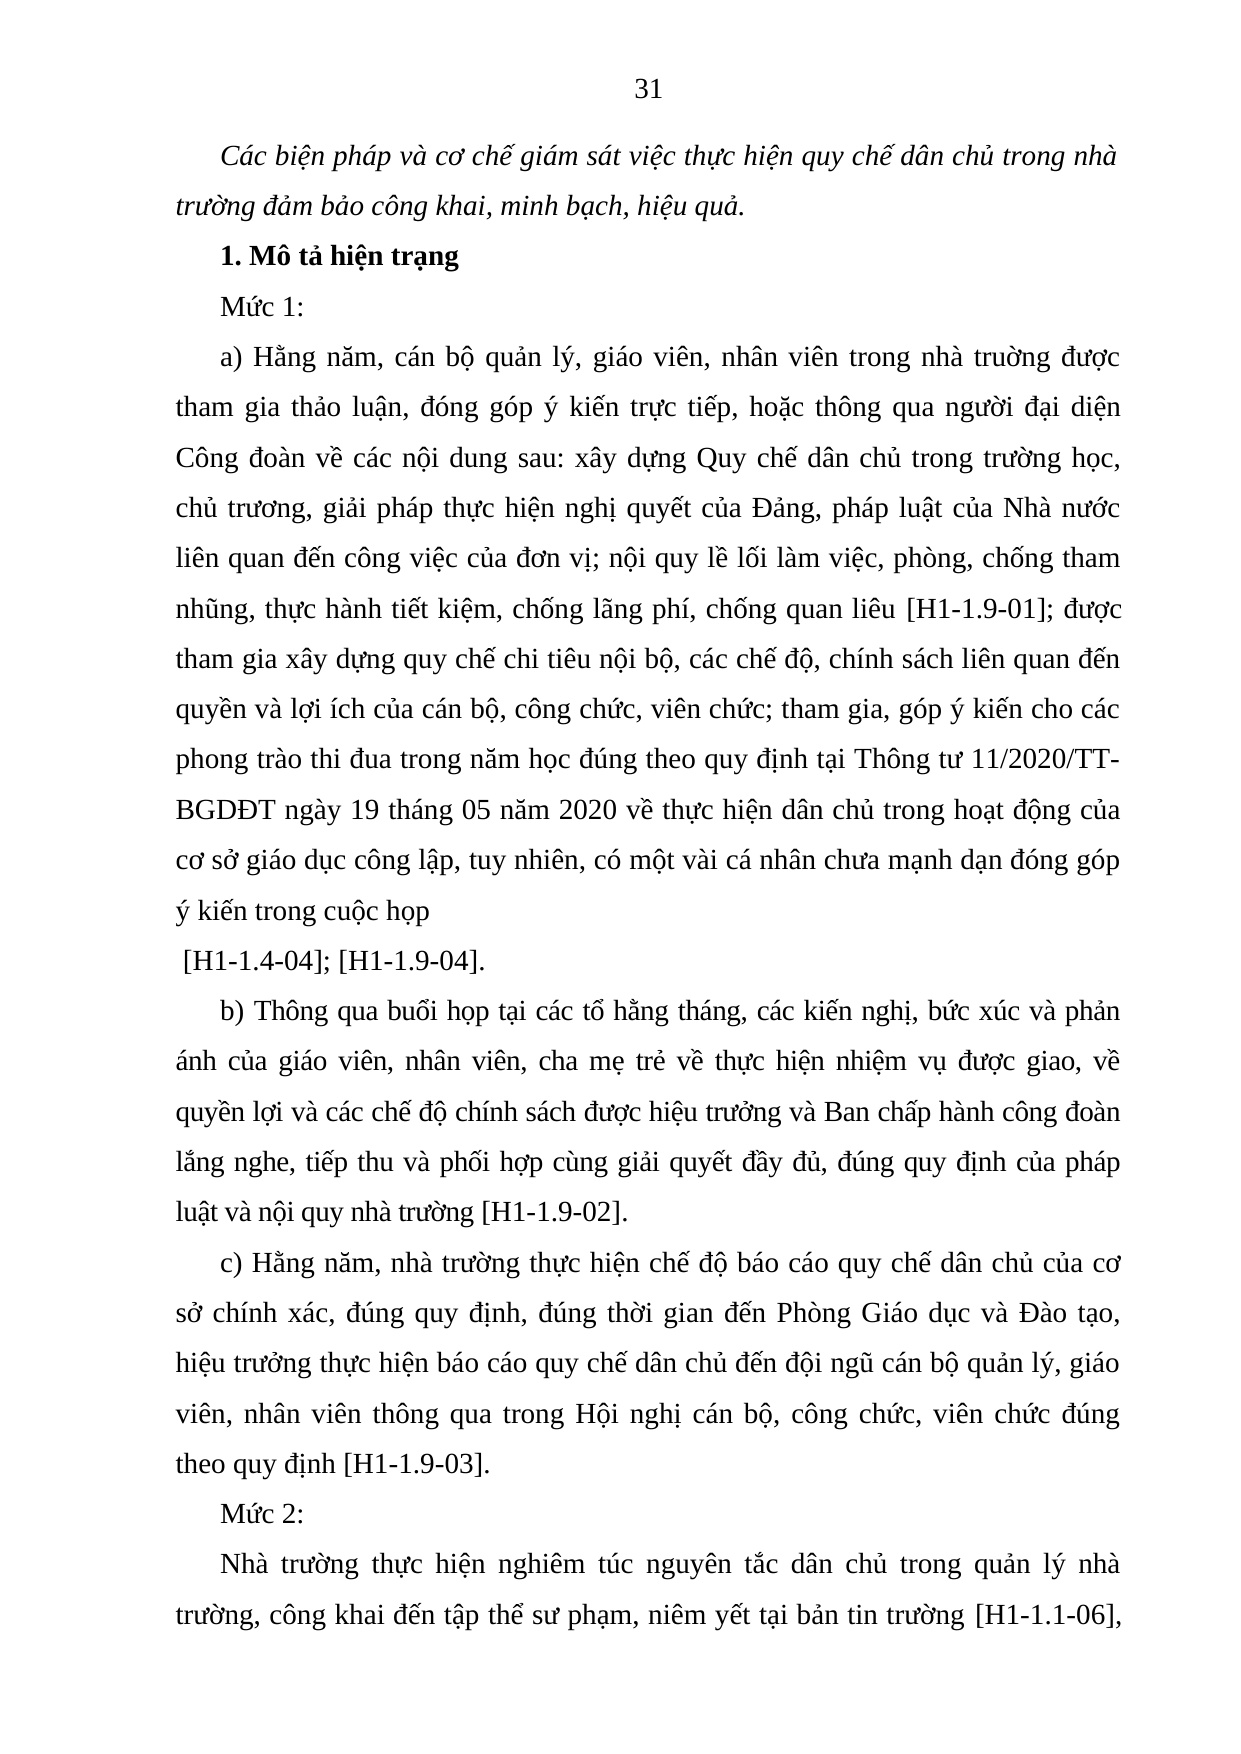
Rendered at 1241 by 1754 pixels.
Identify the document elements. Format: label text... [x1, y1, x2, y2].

text [H1-1.4-04]; [H1-1.9-04]. [175, 943, 1122, 976]
text b) Thông qua buổi họp tại các tổ hằng tháng, các kiến nghị, bức xúc và phản ánh của giáo viên, nhân viên, cha mẹ trẻ về thực hiện nhiệm vụ được giao, về quyền lợi và các chế độ chính sách được hiệu trưởng và Ban chấp hành công đoàn lắng nghe, tiếp thu và phối hợp cùng giải quyết đầy đủ, đúng quy định của pháp luật và nội quy nhà trường [H1-1.9-02]. [175, 993, 1122, 1228]
text Các biện pháp và cơ chế giám sát việc thực hiện quy chế dân chủ trong nhà trường đảm bảo công khai, minh bạch, hiệu quả. [175, 138, 1122, 222]
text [175, 1547, 1122, 1631]
text Mức 2: [175, 1496, 1122, 1530]
text a) Hằng năm, cán bộ quản lý, giáo viên, nhân viên trong nhà truờng được tham gia thảo luận, đóng góp ý kiến trực tiếp, hoặc thông qua người đại diện Công đoàn về các nội dung sau: xây dựng Quy chế dân chủ trong trường học, chủ trương, giải pháp thực hiện nghị quyết của Đảng, pháp luật của Nhà nước liên quan đến công việc của đơn vị; nội quy lề lối làm việc, phòng, chống tham nhũng, thực hành tiết kiệm, chống lãng phí, chống quan liêu [H1-1.9-01]; được tham gia xây dựng quy chế chi tiêu nội bộ, các chế độ, chính sách liên quan đến quyền và lợi ích của cán bộ, công chức, viên chức; tham gia, góp ý kiến cho các phong trào thi đua trong năm học đúng theo quy định tại Thông tư 11/2020/TT-BGDĐT ngày 19 tháng 05 năm 2020 về thực hiện dân chủ trong hoạt động của cơ sở giáo dục công lập, tuy nhiên, có một vài cá nhân chưa mạnh dạn đóng góp ý kiến trong cuộc họp [175, 339, 1122, 926]
text 1. Mô tả hiện trạng [175, 238, 1122, 272]
text c) Hằng năm, nhà trường thực hiện chế độ báo cáo quy chế dân chủ của cơ sở chính xác, đúng quy định, đúng thời gian đến Phòng Giáo dục và Đào tạo, hiệu trưởng thực hiện báo cáo quy chế dân chủ đến đội ngũ cán bộ quản lý, giáo viên, nhân viên thông qua trong Hội nghị cán bộ, công chức, viên chức đúng theo quy định [H1-1.9-03]. [175, 1245, 1122, 1479]
text Mức 1: [175, 289, 1122, 322]
